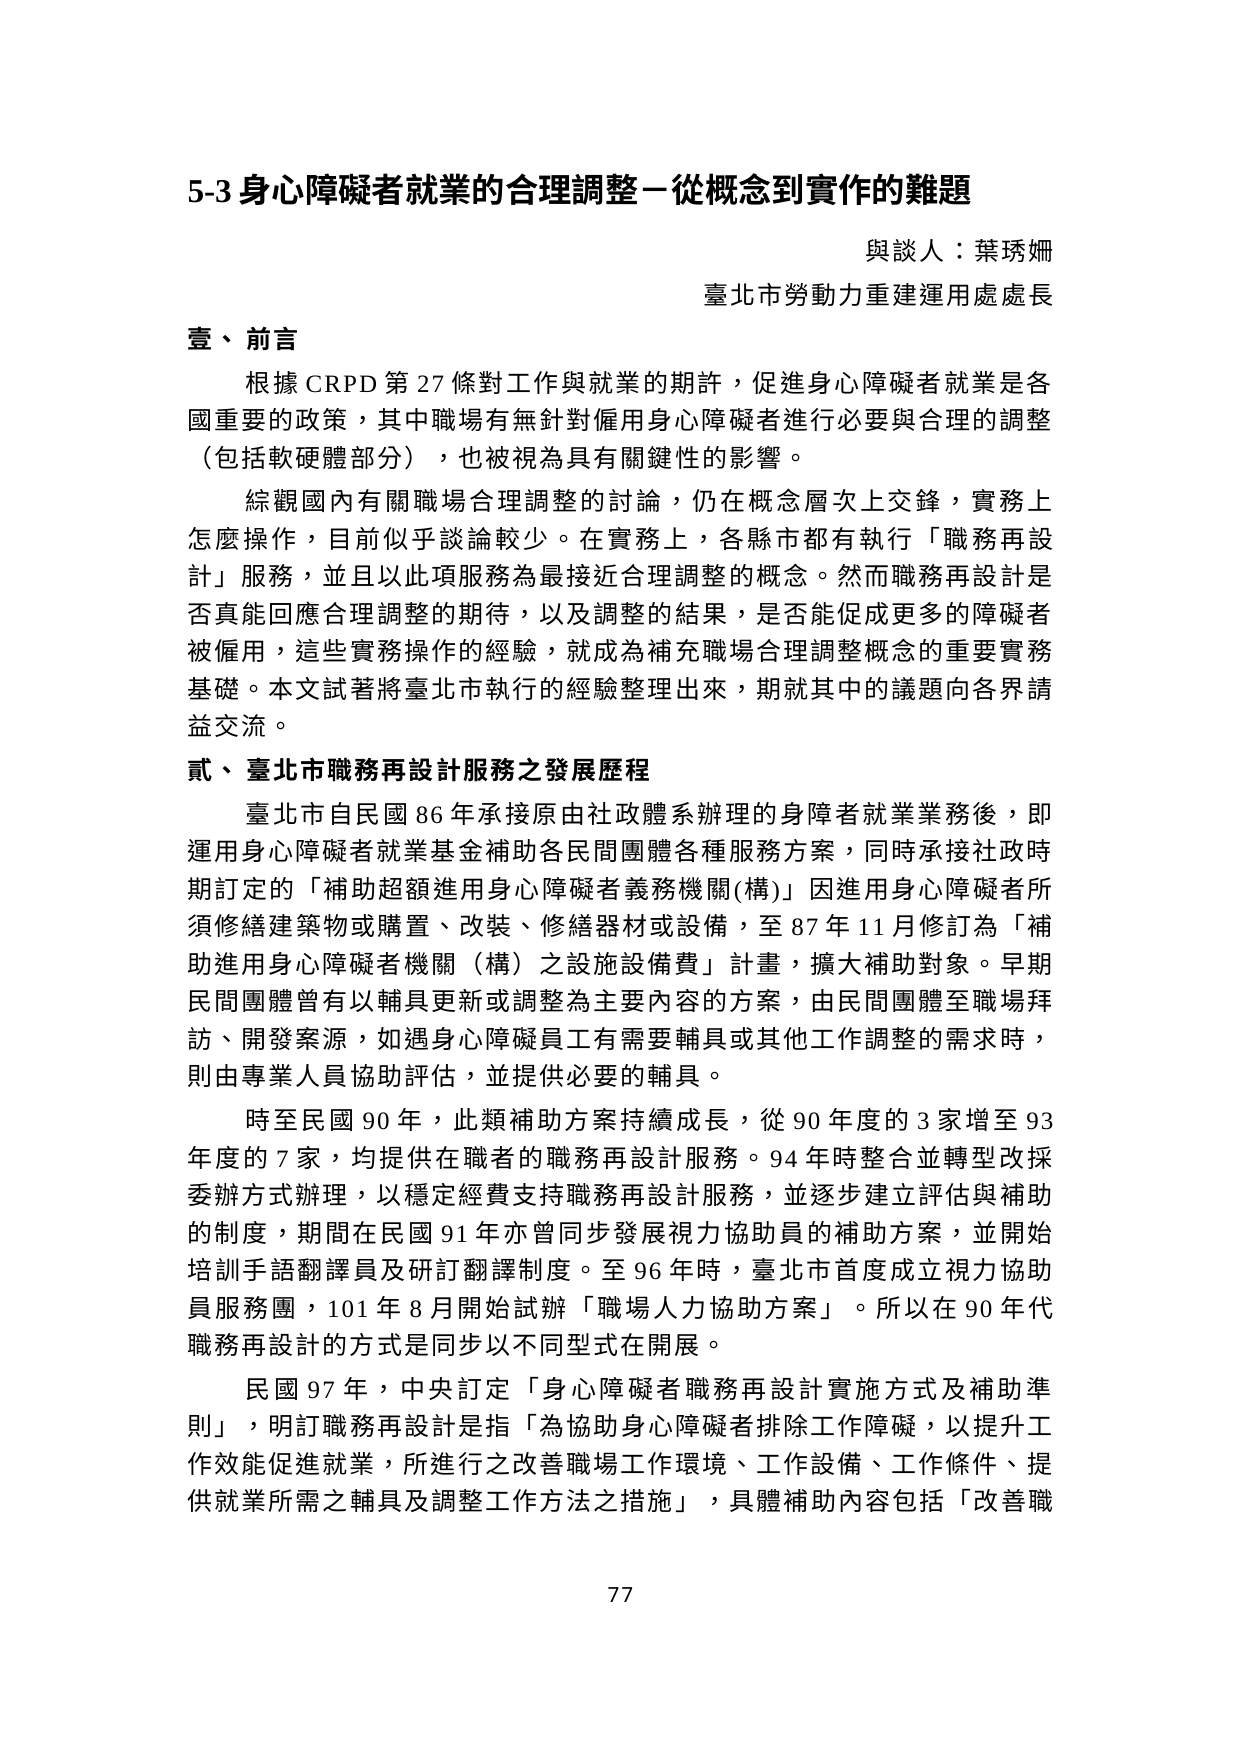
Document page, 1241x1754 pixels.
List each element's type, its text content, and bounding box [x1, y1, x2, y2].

text 綜觀國內有關職場合理調整的討論，仍在概念層次上交鋒，實務上怎麼操作，目前似乎談論較少。在實務上，各縣市都有執行「職務再設計」服務，並且以此項服務為最接近合理調整的概念。然而職務再設計是否真能回應合理調整的期待，以及調整的結果，是否能促成更多的障礙者被僱用，這些實務操作的經驗，就成為補充職場合理調整概念的重要實務基礎。本文試著將臺北市執行的經驗整理出來，期就其中的議題向各界請益交流。 [187, 481, 1053, 744]
subtitle 5-3身心障礙者就業的合理調整－從概念到實作的難題 [187, 150, 1053, 225]
text 臺北市勞動力重建運用處處長 [187, 275, 1053, 312]
text 時至民國90年，此類補助方案持續成長，從90年度的3家增至93年度的7家，均提供在職者的職務再設計服務。94年時整合並轉型改採委辦方式辦理，以穩定經費支持職務再設計服務，並逐步建立評估與補助的制度，期間在民國91年亦曾同步發展視力協助員的補助方案，並開始培訓手語翻譯員及研訂翻譯制度。至96年時，臺北市首度成立視力協助員服務團，101年8月開始試辦「職場人力協助方案」。所以在90年代職務再設計的方式是同步以不同型式在開展。 [187, 1100, 1053, 1362]
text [187, 1369, 1053, 1519]
text 臺北市職務再設計服務之發展歷程 [187, 750, 1053, 787]
text 根據CRPD第27條對工作與就業的期許，促進身心障礙者就業是各國重要的政策，其中職場有無針對僱用身心障礙者進行必要與合理的調整（包括軟硬體部分），也被視為具有關鍵性的影響。 [187, 362, 1053, 475]
text 前言 [187, 319, 1053, 356]
text 與談人：葉琇姍 [187, 231, 1053, 269]
text 臺北市自民國86年承接原由社政體系辦理的身障者就業業務後，即運用身心障礙者就業基金補助各民間團體各種服務方案，同時承接社政時期訂定的「補助超額進用身心障礙者義務機關(構)」因進用身心障礙者所須修繕建築物或購置、改裝、修繕器材或設備，至87年11月修訂為「補助進用身心障礙者機關（構）之設施設備費」計畫，擴大補助對象。早期民間團體曾有以輔具更新或調整為主要內容的方案，由民間團體至職場拜訪、開發案源，如遇身心障礙員工有需要輔具或其他工作調整的需求時，則由專業人員協助評估，並提供必要的輔具。 [187, 794, 1053, 1094]
